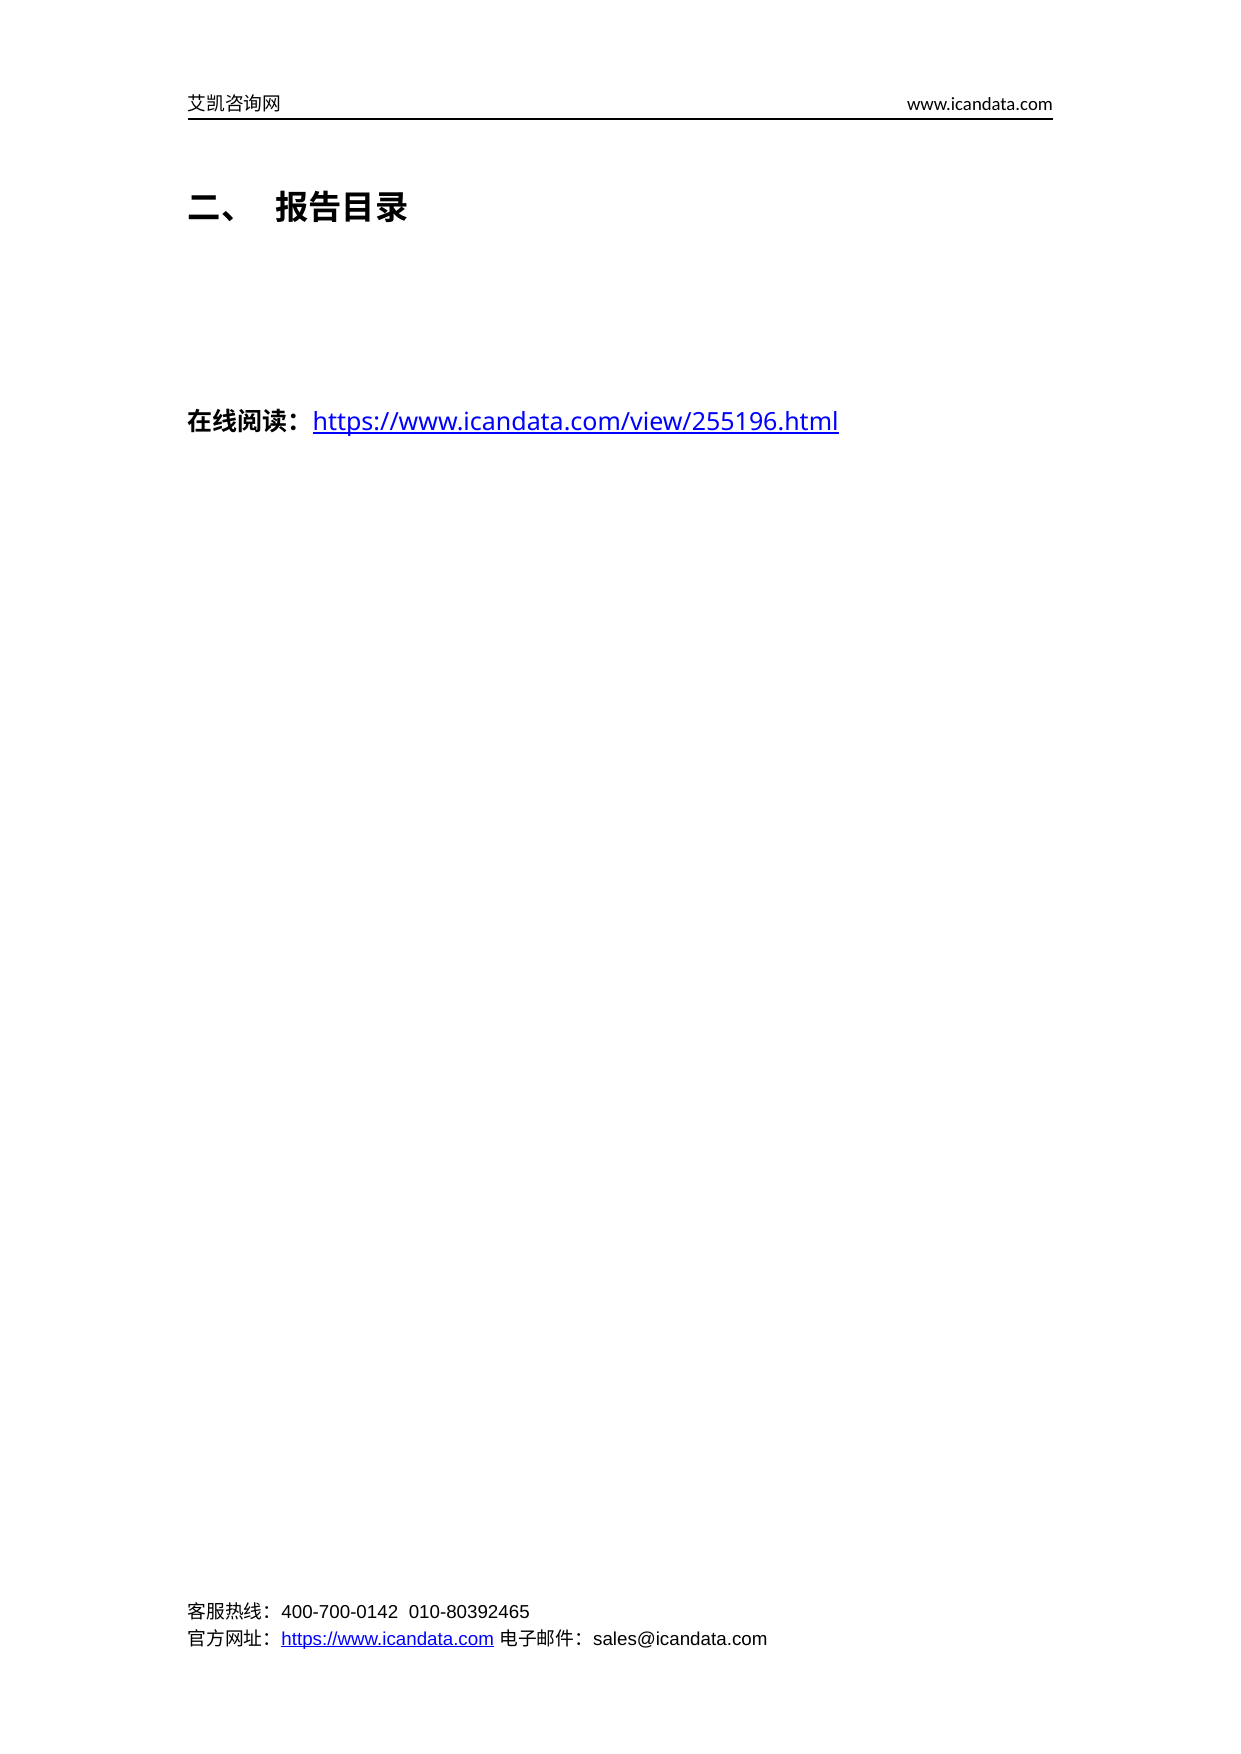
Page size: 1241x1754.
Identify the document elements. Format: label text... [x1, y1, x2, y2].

text 在线阅读：https://www.icandata.com/view/255196.html [187, 387, 1053, 452]
subtitle 报告目录 [187, 172, 1053, 237]
